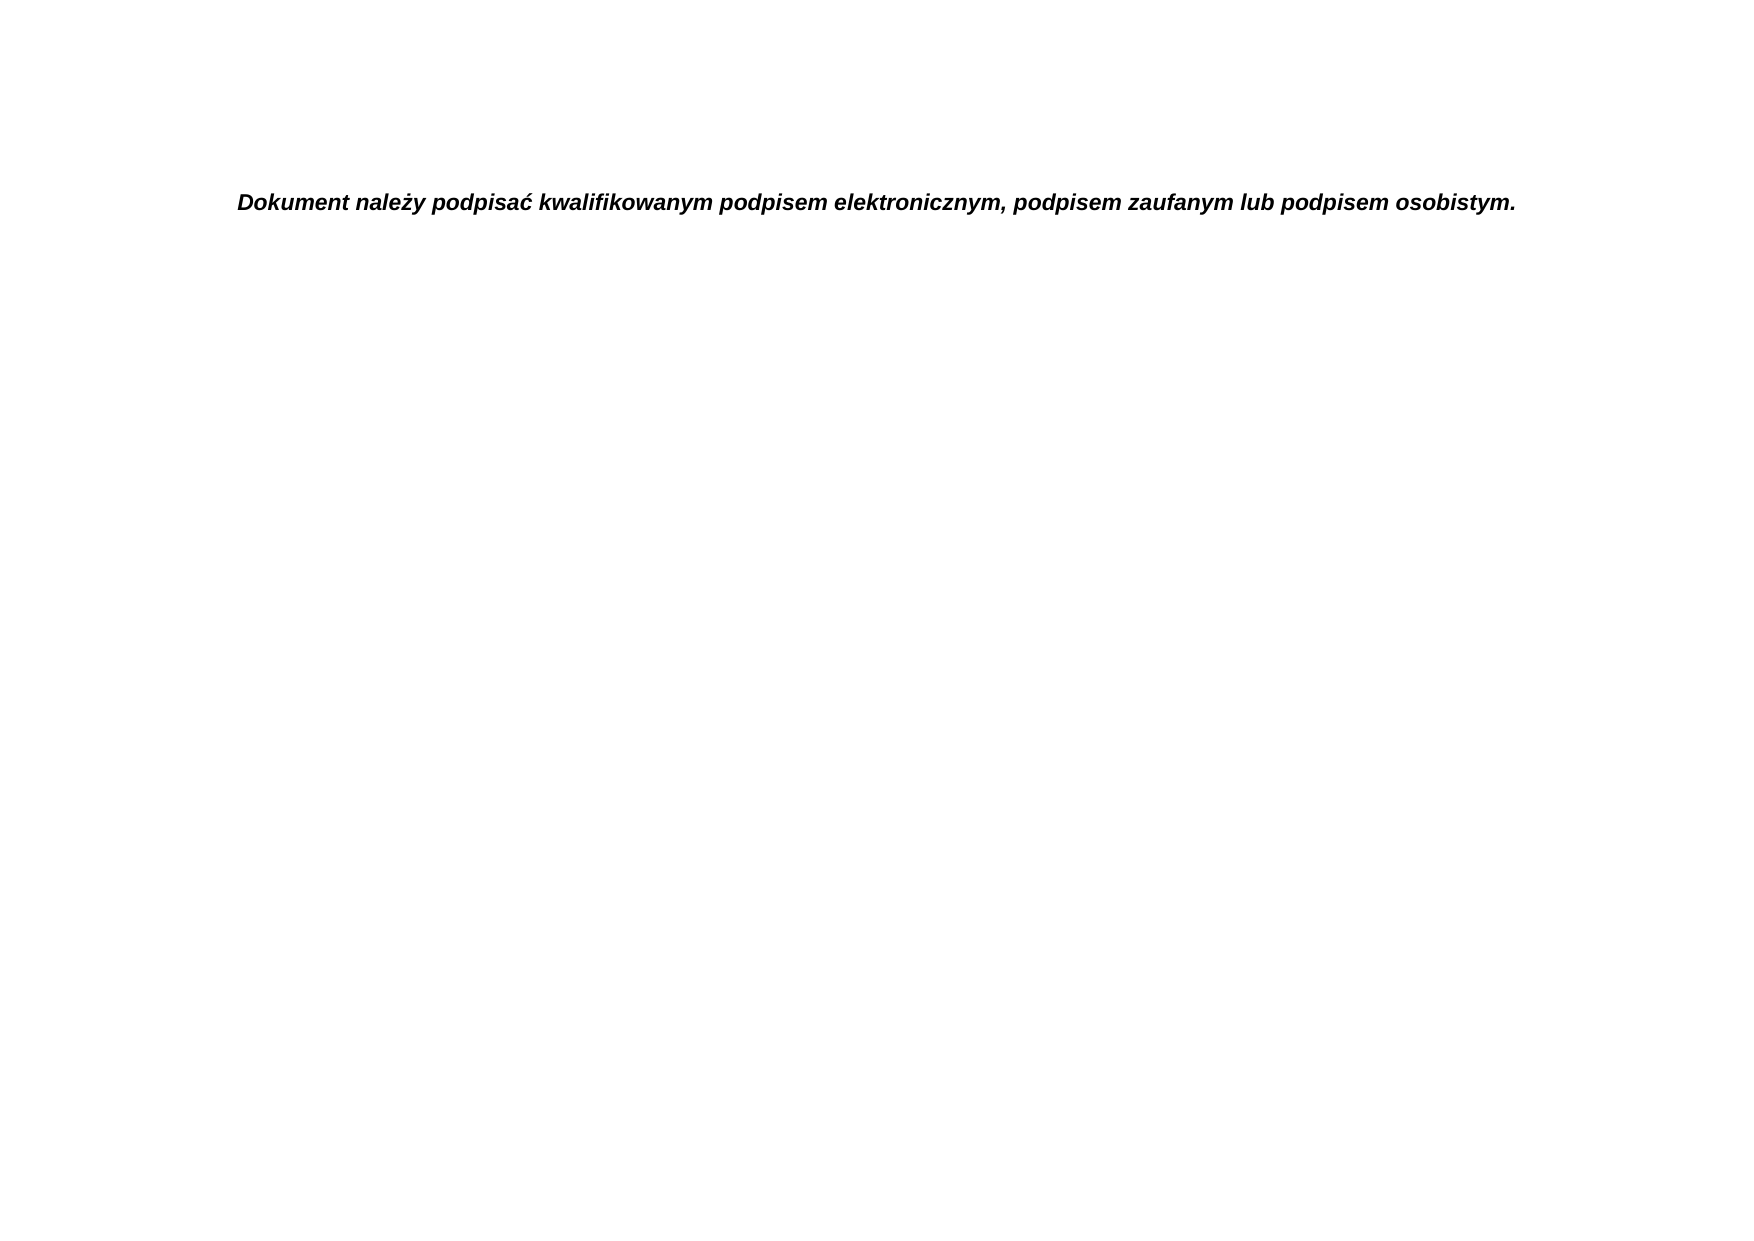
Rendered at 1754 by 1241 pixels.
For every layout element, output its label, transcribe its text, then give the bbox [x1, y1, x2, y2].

text Dokument należy podpisać kwalifikowanym podpisem elektronicznym, podpisem zaufanym lub podpisem osobistym. [148, 188, 1606, 215]
